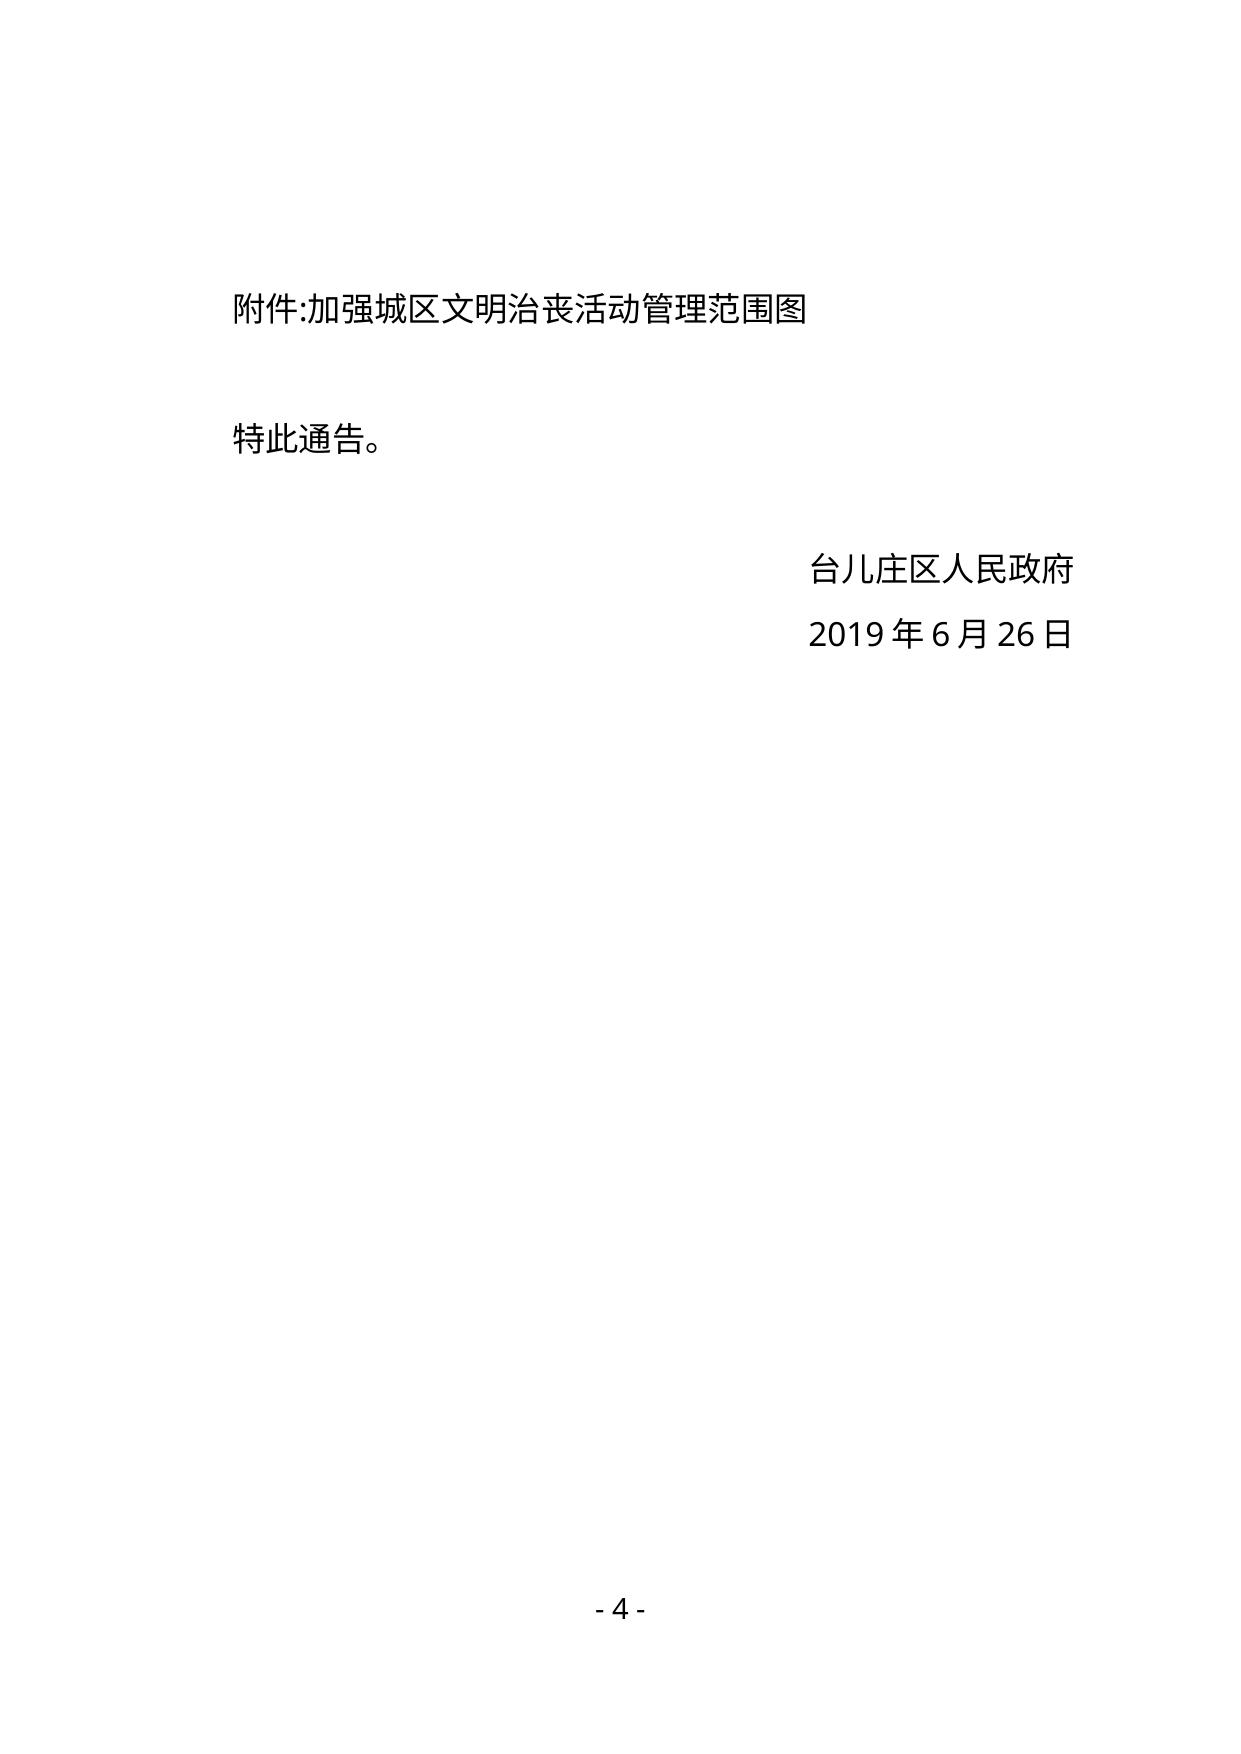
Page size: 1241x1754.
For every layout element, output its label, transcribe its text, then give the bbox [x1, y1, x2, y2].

text 附件:加强城区文明治丧活动管理范围图 [165, 274, 1075, 339]
text 2019年6月26日 [165, 599, 1075, 664]
text 台儿庄区人民政府 [165, 534, 1075, 599]
text 特此通告。 [165, 404, 1075, 469]
